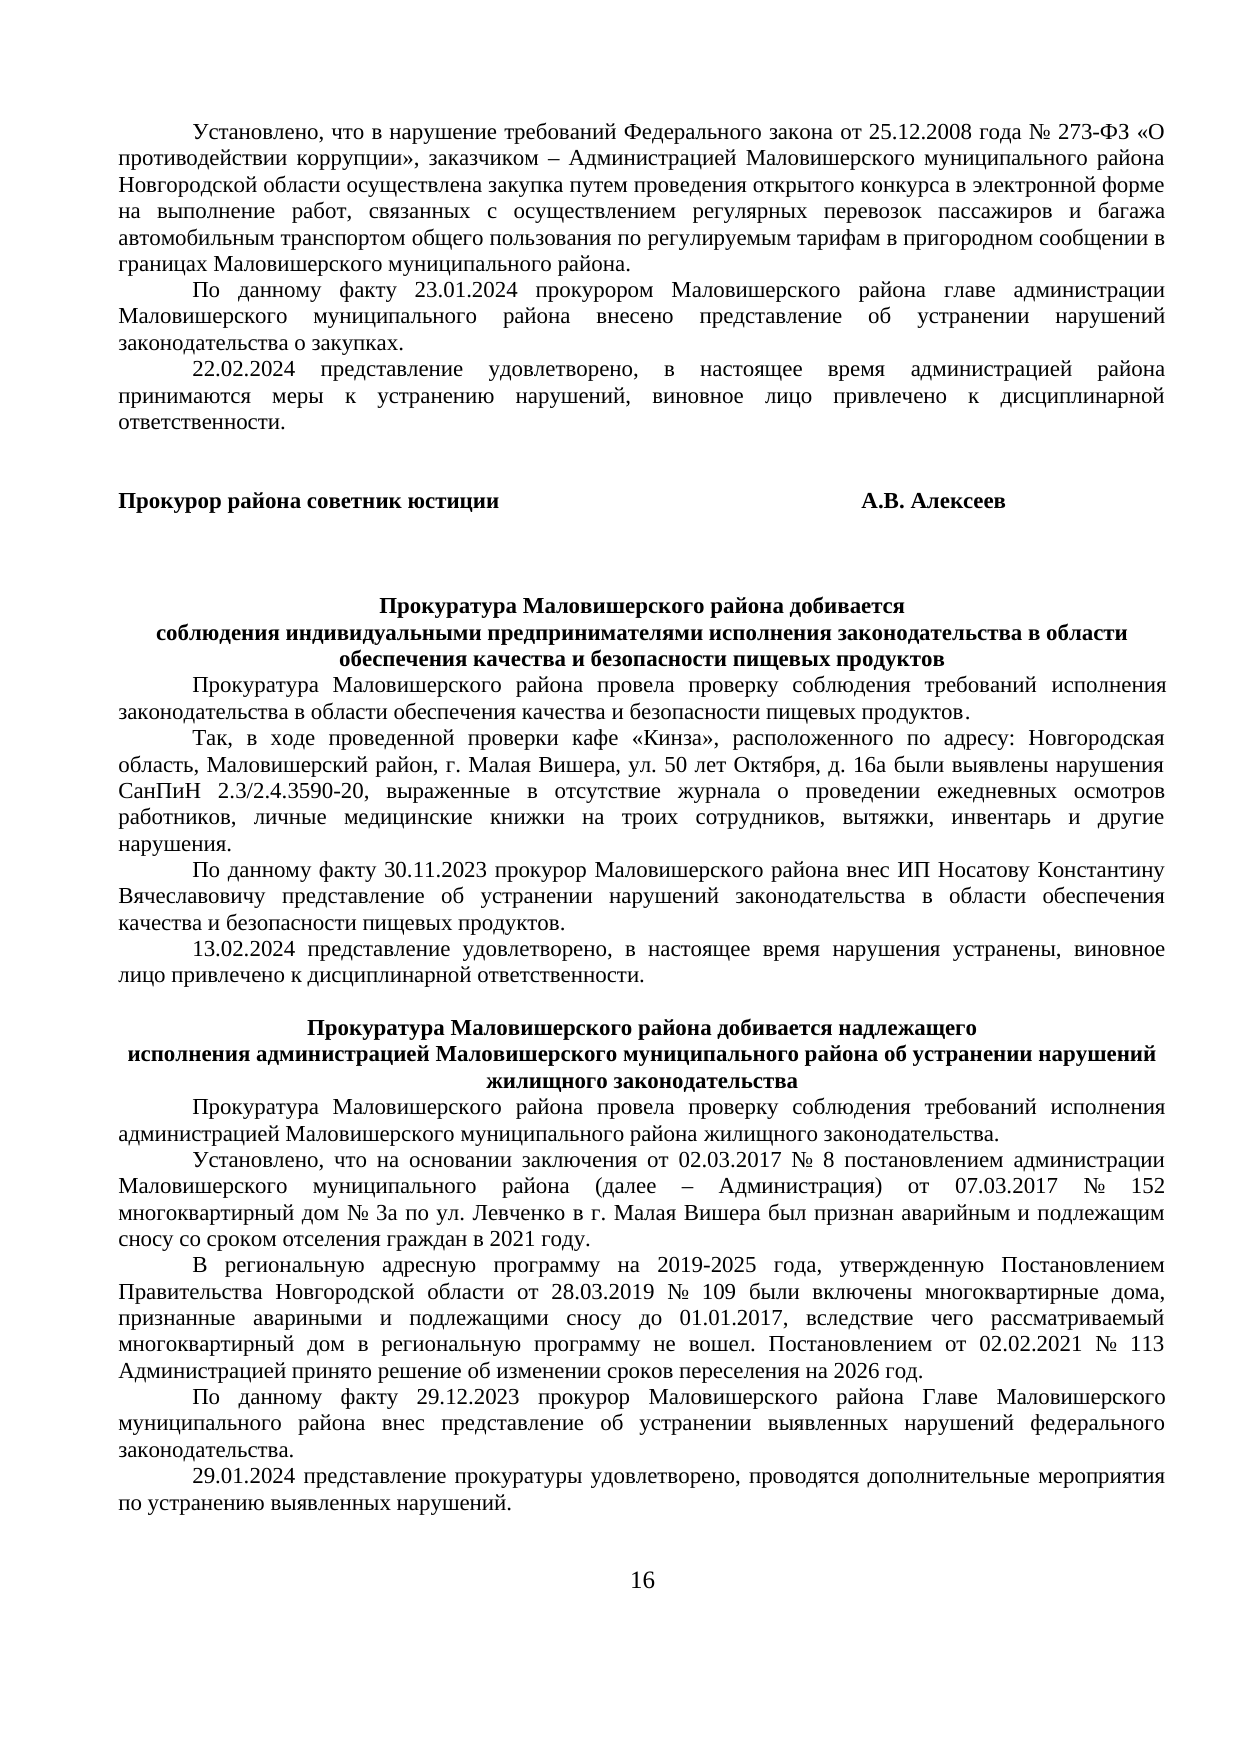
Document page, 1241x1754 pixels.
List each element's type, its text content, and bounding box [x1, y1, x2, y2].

text Так, в ходе проведенной проверки кафе «Кинза», расположенного по адресу: Новгородская область, Маловишерский район, г. Малая Вишера, ул. 50 лет Октября, д. 16а были выявлены нарушения СанПиН 2.3/2.4.3590-20, выраженные в отсутствие журнала о проведении ежедневных осмотров работников, личные медицинские книжки на троих сотрудников, вытяжки, инвентарь и другие нарушения. [118, 724, 1167, 856]
text 29.01.2024 представление прокуратуры удовлетворено, проводятся дополнительные мероприятия по устранению выявленных нарушений. [118, 1462, 1167, 1515]
text Прокуратура Маловишерского района провела проверку соблюдения требований исполнения законодательства в области обеспечения качества и безопасности пищевых продуктов. [118, 672, 1167, 724]
text исполнения администрацией Маловишерского муниципального района об устранении нарушений жилищного законодательства [99, 1041, 1185, 1093]
text 13.02.2024 представление удовлетворено, в настоящее время нарушения устранены, виновное лицо привлечено к дисциплинарной ответственности. [118, 935, 1167, 988]
text По данному факту 23.01.2024 прокурором Маловишерского района главе администрации Маловишерского муниципального района внесено представление об устранении нарушений законодательства о закупках. [118, 276, 1167, 355]
text Прокурор района советник юстиции А.В. Алексеев [118, 487, 1166, 513]
text В региональную адресную программу на 2019-2025 года, утвержденную Постановлением Правительства Новгородской области от 28.03.2019 № 109 были включены многоквартирные дома, признанные авариными и подлежащими сносу до 01.01.2017, вследствие чего рассматриваемый многоквартирный дом в региональную программу не вошел. Постановлением от 02.02.2021 № 113 Администрацией принято решение об изменении сроков переселения на 2026 год. [118, 1251, 1167, 1383]
text Установлено, что на основании заключения от 02.03.2017 № 8 постановлением администрации Маловишерского муниципального района (далее – Администрация) от 07.03.2017 № 152 многоквартирный дом № 3а по ул. Левченко в г. Малая Вишера был признан аварийным и подлежащим сносу со сроком отселения граждан в 2021 году. [118, 1146, 1167, 1251]
text По данному факту 30.11.2023 прокурор Маловишерского района внес ИП Носатову Константину Вячеславовичу представление об устранении нарушений законодательства в области обеспечения качества и безопасности пищевых продуктов. [118, 856, 1167, 935]
text 22.02.2024 представление удовлетворено, в настоящее время администрацией района принимаются меры к устранению нарушений, виновное лицо привлечено к дисциплинарной ответственности. [118, 355, 1167, 434]
text соблюдения индивидуальными предпринимателями исполнения законодательства в области обеспечения качества и безопасности пищевых продуктов [99, 619, 1185, 672]
text Прокуратура Маловишерского района добивается [99, 592, 1185, 619]
text Установлено, что в нарушение требований Федерального закона от 25.12.2008 года № 273-ФЗ «О противодействии коррупции», заказчиком – Администрацией Маловишерского муниципального района Новгородской области осуществлена закупка путем проведения открытого конкурса в электронной форме на выполнение работ, связанных с осуществлением регулярных перевозок пассажиров и багажа автомобильным транспортом общего пользования по регулируемым тарифам в пригородном сообщении в границах Маловишерского муниципального района. [118, 118, 1167, 276]
text Прокуратура Маловишерского района добивается надлежащего [99, 1014, 1185, 1041]
text По данному факту 29.12.2023 прокурор Маловишерского района Главе Маловишерского муниципального района внес представление об устранении выявленных нарушений федерального законодательства. [118, 1383, 1167, 1462]
text Прокуратура Маловишерского района провела проверку соблюдения требований исполнения администрацией Маловишерского муниципального района жилищного законодательства. [118, 1093, 1167, 1146]
